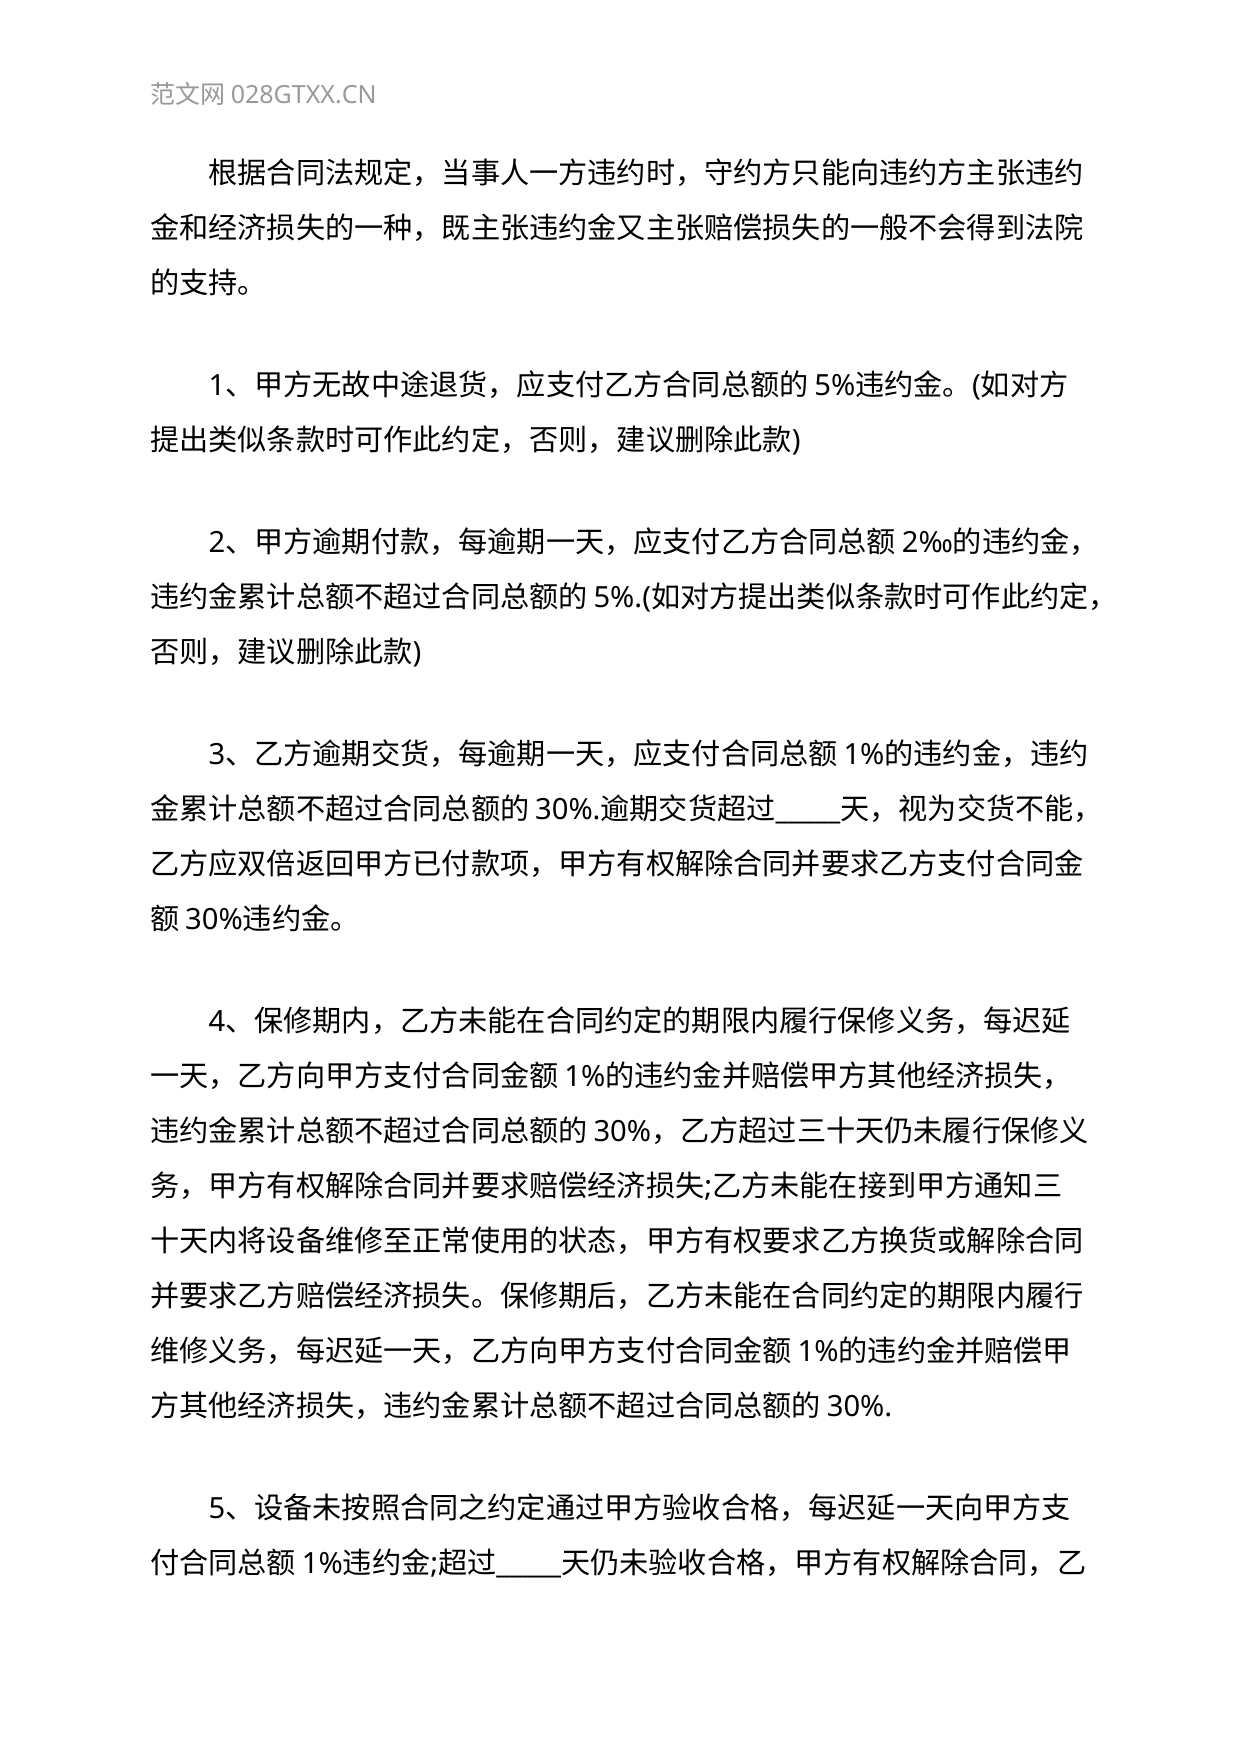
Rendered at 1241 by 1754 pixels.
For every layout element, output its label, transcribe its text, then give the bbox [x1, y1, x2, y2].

text 2、甲方逾期付款，每逾期一天，应支付乙方合同总额2‰的违约金，违约金累计总额不超过合同总额的5%.(如对方提出类似条款时可作此约定，否则，建议删除此款) [150, 518, 1090, 671]
text 4、保修期内，乙方未能在合同约定的期限内履行保修义务，每迟延一天，乙方向甲方支付合同金额1%的违约金并赔偿甲方其他经济损失，违约金累计总额不超过合同总额的30%，乙方超过三十天仍未履行保修义务，甲方有权解除合同并要求赔偿经济损失;乙方未能在接到甲方通知三十天内将设备维修至正常使用的状态，甲方有权要求乙方换货或解除合同并要求乙方赔偿经济损失。保修期后，乙方未能在合同约定的期限内履行维修义务，每迟延一天，乙方向甲方支付合同金额1%的违约金并赔偿甲方其他经济损失，违约金累计总额不超过合同总额的30%. [150, 997, 1090, 1424]
text 1、甲方无故中途退货，应支付乙方合同总额的5%违约金。(如对方提出类似条款时可作此约定，否则，建议删除此款) [150, 362, 1090, 459]
text 3、乙方逾期交货，每逾期一天，应支付合同总额1%的违约金，违约金累计总额不超过合同总额的30%.逾期交货超过_____天，视为交货不能，乙方应双倍返回甲方已付款项，甲方有权解除合同并要求乙方支付合同金额30%违约金。 [150, 731, 1090, 938]
text 根据合同法规定，当事人一方违约时，守约方只能向违约方主张违约金和经济损失的一种，既主张违约金又主张赔偿损失的一般不会得到法院的支持。 [150, 150, 1090, 302]
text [150, 1484, 1090, 1582]
